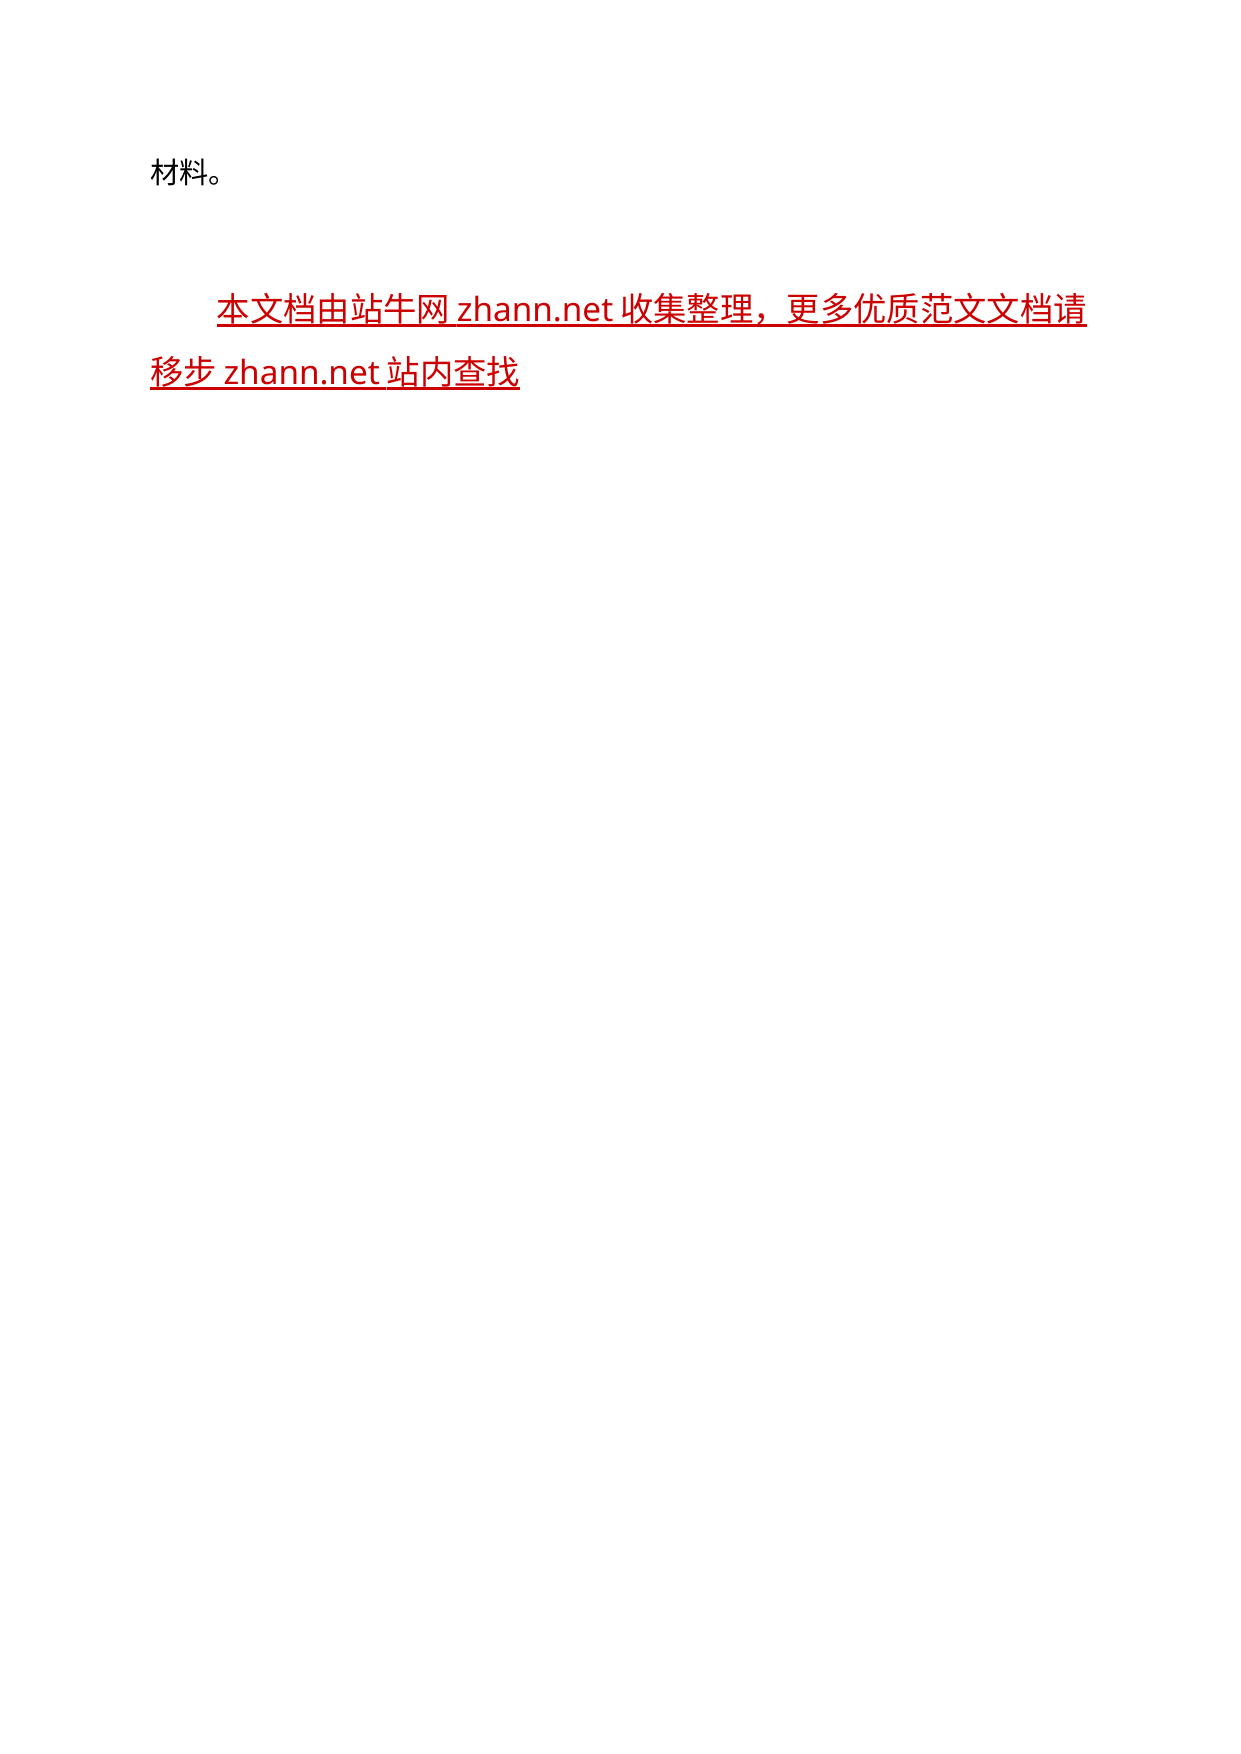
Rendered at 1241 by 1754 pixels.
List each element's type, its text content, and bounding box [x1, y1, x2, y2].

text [150, 150, 1090, 192]
text 本文档由站牛网zhann.net收集整理，更多优质范文文档请移步zhann.net站内查找 [150, 283, 1090, 394]
